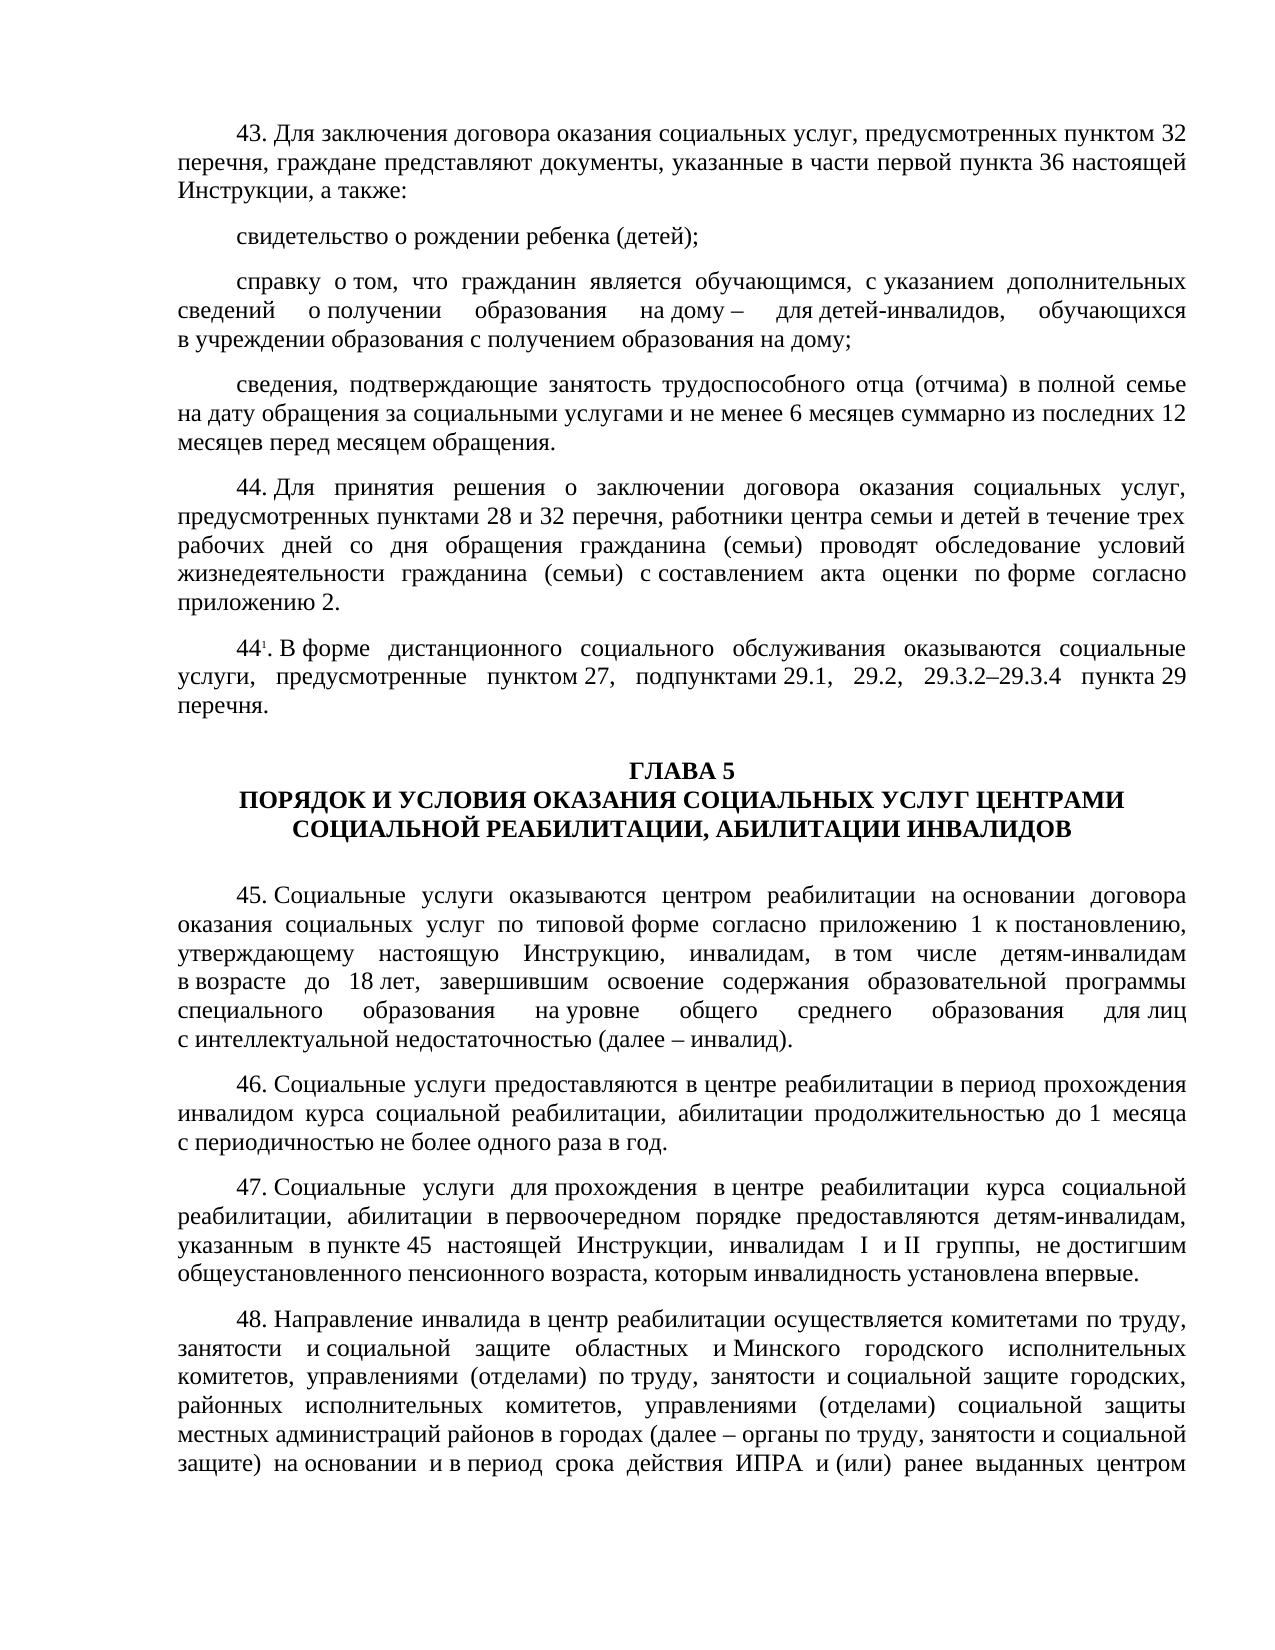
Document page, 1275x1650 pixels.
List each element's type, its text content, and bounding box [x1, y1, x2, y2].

text справку о том, что гражданин является обучающимся, с указанием дополнительных сведений о получении образования на дому – для детей-инвалидов, обучающихся в учреждении образования с получением образования на дому; [177, 266, 1186, 353]
text 441. В форме дистанционного социального обслуживания оказываются социальные услуги, предусмотренные пунктом 27, подпунктами 29.1, 29.2, 29.3.2–29.3.4 пункта 29 перечня. [177, 633, 1186, 719]
text ГЛАВА 5 ПОРЯДОК И УСЛОВИЯ ОКАЗАНИЯ СОЦИАЛЬНЫХ УСЛУГ ЦЕНТРАМИ СОЦИАЛЬНОЙ РЕАБИЛИТАЦИИ, АБИЛИТАЦИИ ИНВАЛИДОВ [177, 756, 1186, 843]
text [177, 1304, 1186, 1476]
text 46. Социальные услуги предоставляются в центре реабилитации в период прохождения инвалидом курса социальной реабилитации, абилитации продолжительностью до 1 месяца с периодичностью не более одного раза в год. [177, 1069, 1186, 1156]
text сведения, подтверждающие занятость трудоспособного отца (отчима) в полной семье на дату обращения за социальными услугами и не менее 6 месяцев суммарно из последних 12 месяцев перед месяцем обращения. [177, 369, 1186, 456]
text свидетельство о рождении ребенка (детей); [177, 221, 1186, 250]
text 43. Для заключения договора оказания социальных услуг, предусмотренных пунктом 32 перечня, граждане представляют документы, указанные в части первой пункта 36 настоящей Инструкции, а также: [177, 118, 1186, 204]
text 47. Социальные услуги для прохождения в центре реабилитации курса социальной реабилитации, абилитации в первоочередном порядке предоставляются детям-инвалидам, указанным в пункте 45 настоящей Инструкции, инвалидам I и II группы, не достигшим общеустановленного пенсионного возраста, которым инвалидность установлена впервые. [177, 1172, 1186, 1287]
text 44. Для принятия решения о заключении договора оказания социальных услуг, предусмотренных пунктами 28 и 32 перечня, работники центра семьи и детей в течение трех рабочих дней со дня обращения гражданина (семьи) проводят обследование условий жизнедеятельности гражданина (семьи) с составлением акта оценки по форме согласно приложению 2. [177, 472, 1186, 616]
text 45. Социальные услуги оказываются центром реабилитации на основании договора оказания социальных услуг по типовой форме согласно приложению 1 к постановлению, утверждающему настоящую Инструкцию, инвалидам, в том числе детям-инвалидам в возрасте до 18 лет, завершившим освоение содержания образовательной программы специального образования на уровне общего среднего образования для лиц с интеллектуальной недостаточностью (далее – инвалид). [177, 880, 1186, 1053]
